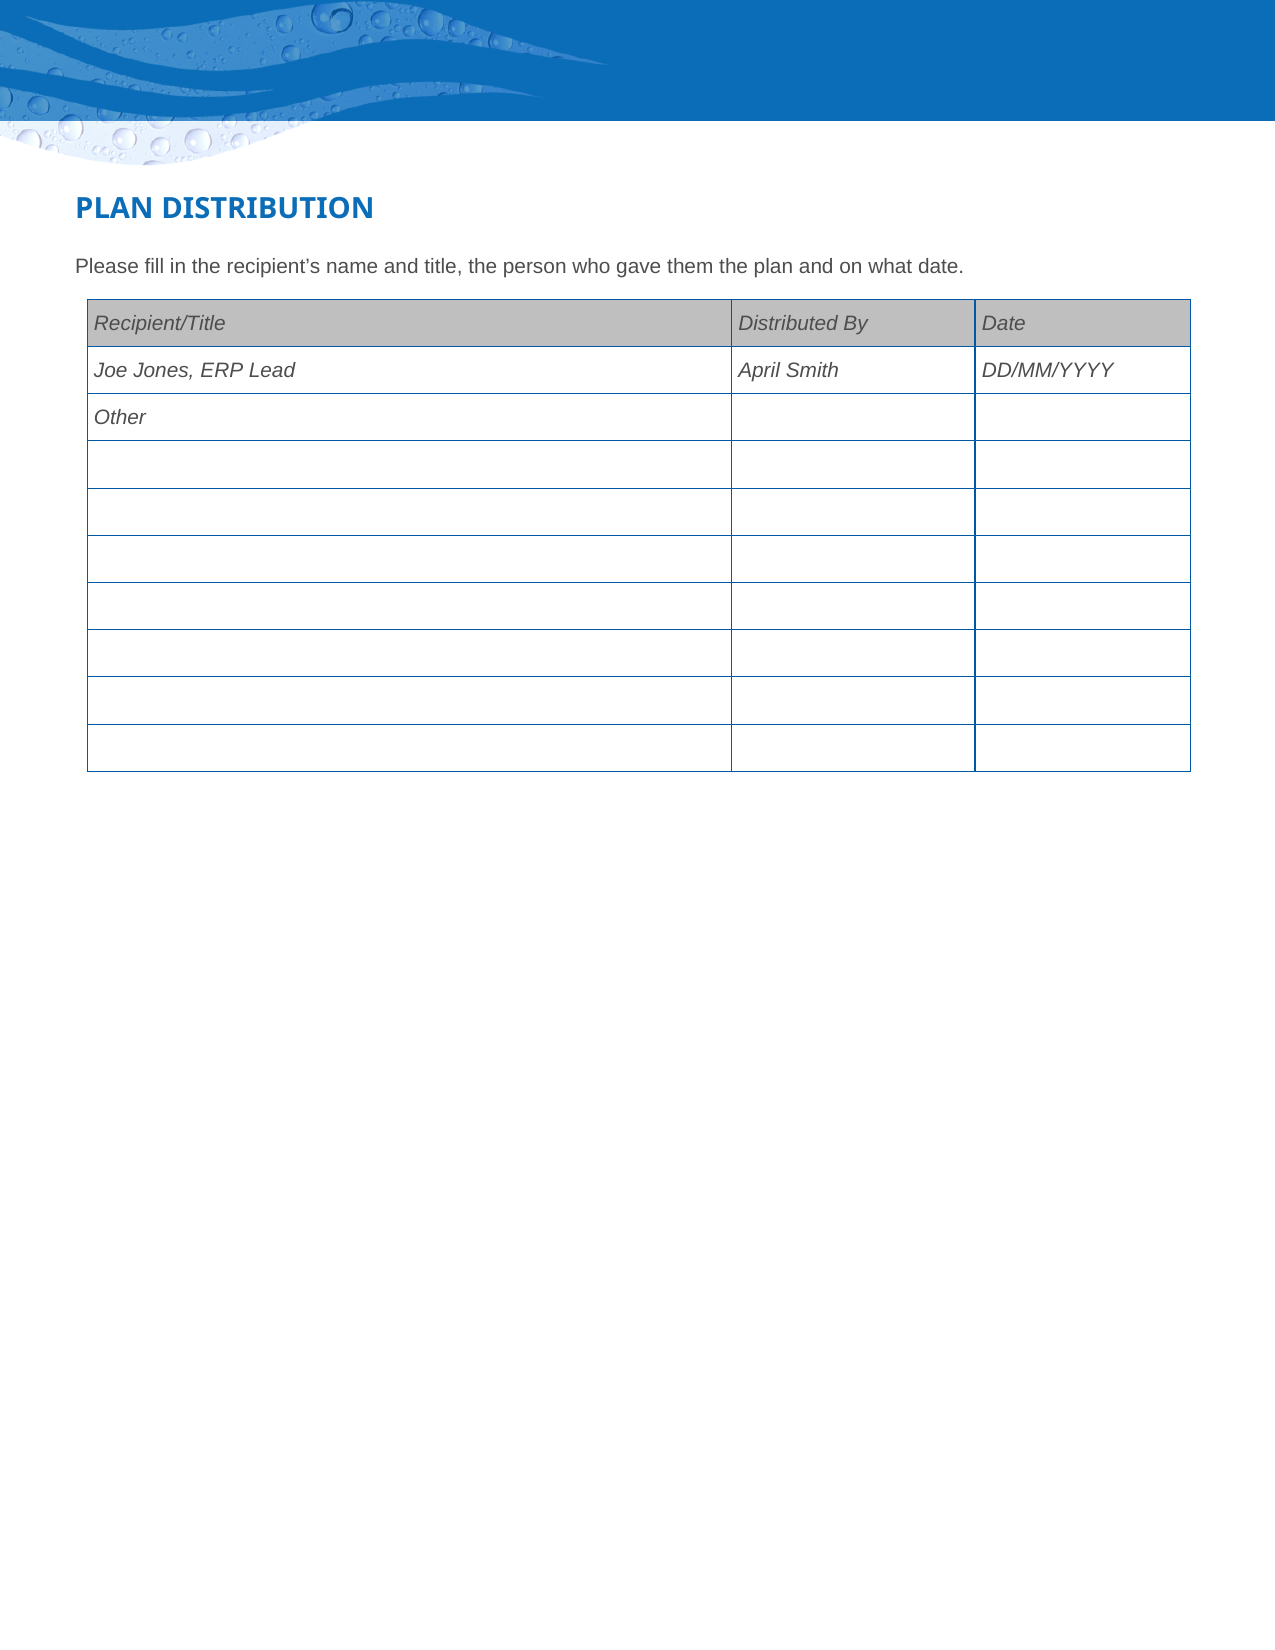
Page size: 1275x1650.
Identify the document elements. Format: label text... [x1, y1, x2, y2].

table_cell [976, 725, 1190, 771]
table_cell [88, 583, 731, 629]
table_cell [88, 536, 731, 582]
table_cell Joe Jones, ERP Lead [88, 347, 731, 393]
table_cell Other [88, 394, 731, 440]
table_cell [732, 536, 974, 582]
table_cell DD/MM/YYYY [976, 347, 1190, 393]
table_cell [88, 630, 731, 676]
table_cell [976, 583, 1190, 629]
text Please fill in the recipient’s name and title, the person who gave them the plan and on what date. [75, 254, 1200, 278]
table_cell [976, 489, 1190, 535]
table_cell [732, 441, 974, 487]
table_cell [88, 441, 731, 487]
table_cell [976, 630, 1190, 676]
table_cell April Smith [732, 347, 974, 393]
table_header Recipient/Title [88, 300, 731, 346]
table_cell [976, 677, 1190, 723]
table_cell [88, 677, 731, 723]
table_cell [976, 536, 1190, 582]
table_cell [732, 489, 974, 535]
text Plan Distribution [75, 187, 1200, 227]
table_cell [732, 725, 974, 771]
table_cell [976, 394, 1190, 440]
table_cell [732, 394, 974, 440]
table_header Date [976, 300, 1190, 346]
table_cell [88, 489, 731, 535]
table_cell [976, 441, 1190, 487]
table_cell [732, 583, 974, 629]
table_cell [732, 630, 974, 676]
table_header Distributed By [732, 300, 974, 346]
picture [0, 0, 1275, 176]
table_cell [88, 725, 731, 771]
table_cell [732, 677, 974, 723]
